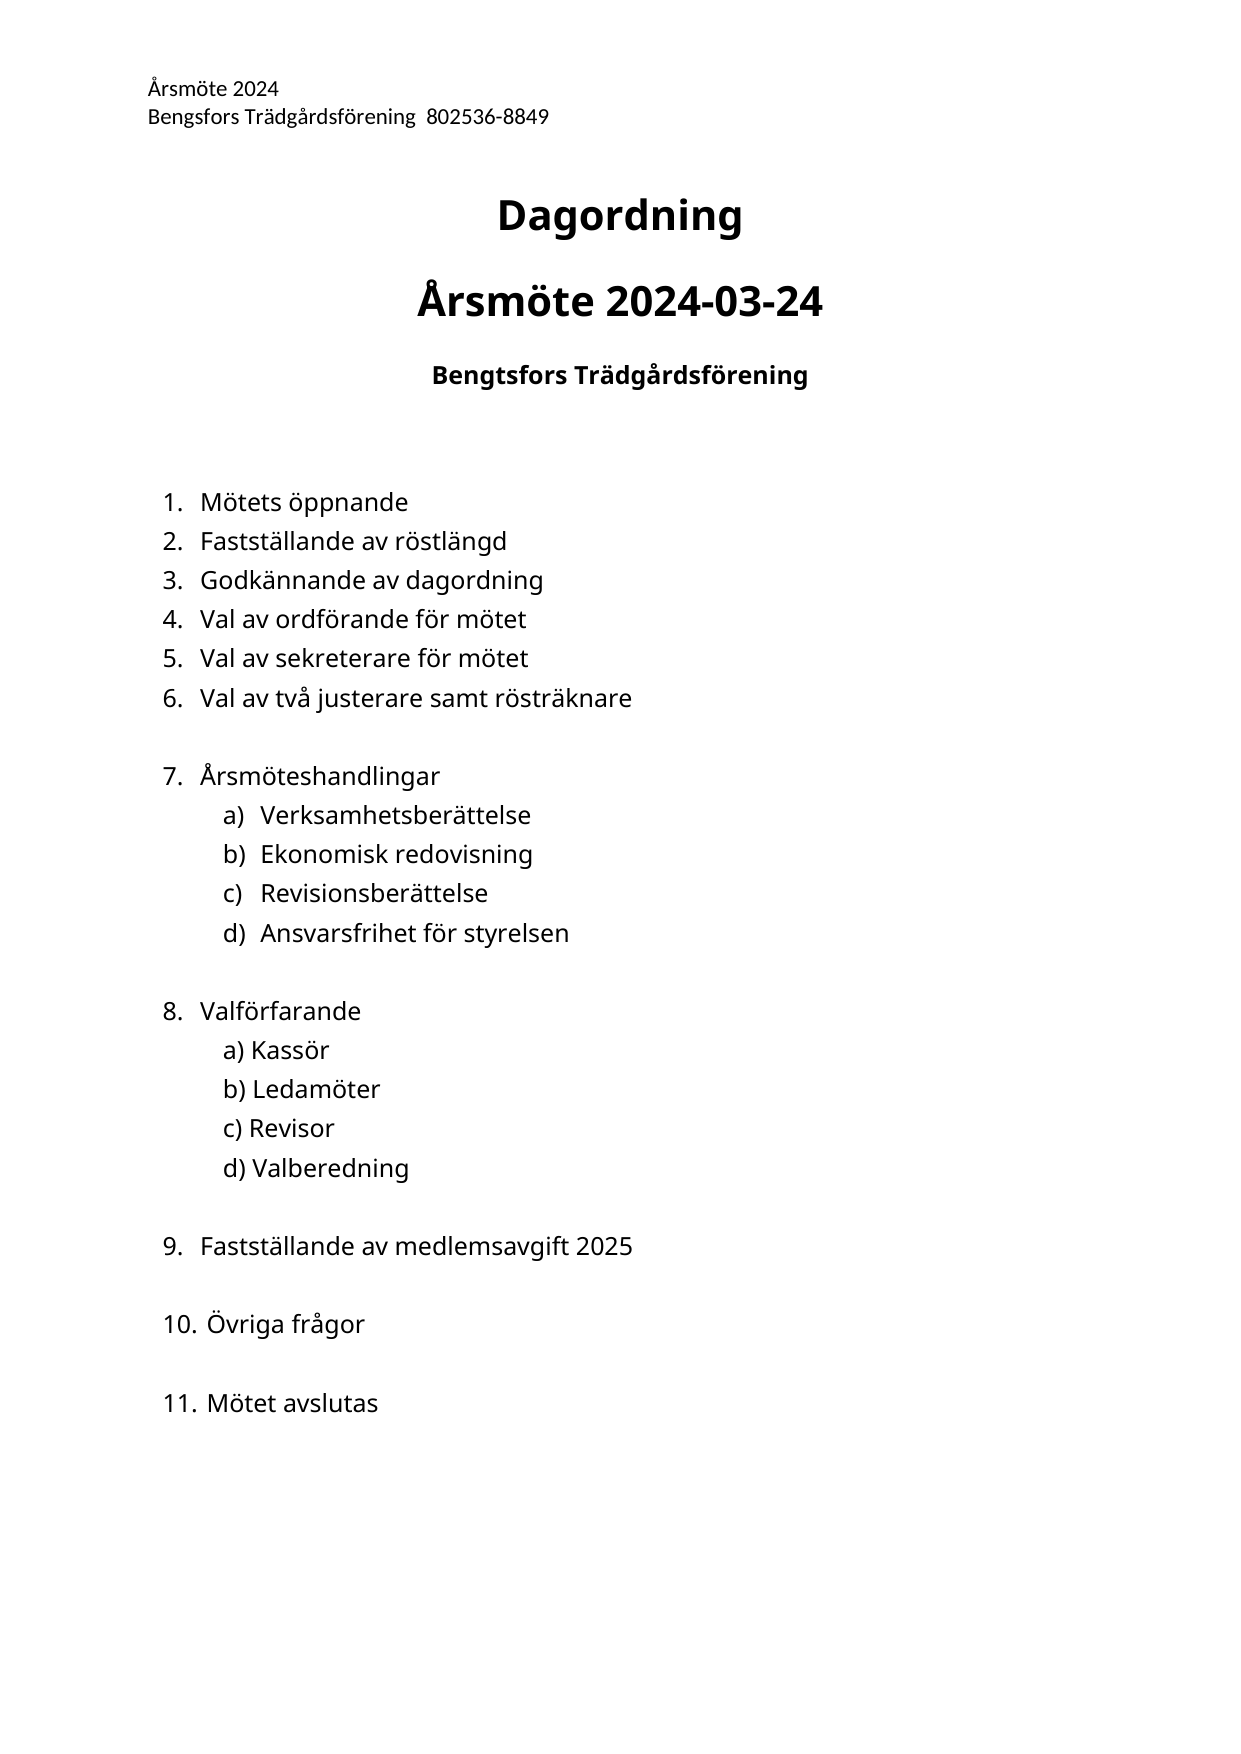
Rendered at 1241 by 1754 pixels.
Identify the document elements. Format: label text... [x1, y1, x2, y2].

list c) Revisor [223, 1111, 1093, 1145]
list Val av sekreterare för mötet [162, 641, 1093, 675]
list Årsmöteshandlingar [162, 758, 1093, 793]
list Godkännande av dagordning [162, 563, 1093, 597]
list Valförfarande [162, 993, 1093, 1028]
list Mötets öppnande [162, 484, 1093, 518]
list d) Valberedning [223, 1150, 1093, 1184]
list b) Ledamöter [223, 1072, 1093, 1106]
list Mötet avslutas [162, 1385, 1093, 1419]
list a) Kassör [223, 1033, 1093, 1067]
text Bengtsfors Trädgårdsförening [148, 358, 1093, 392]
list Ekonomisk redovisning [223, 837, 1093, 871]
list Ansvarsfrihet för styrelsen [223, 915, 1093, 949]
text Årsmöte 2024-03-24 [148, 272, 1093, 329]
list Val av ordförande för mötet [162, 602, 1093, 636]
list Verksamhetsberättelse [223, 798, 1093, 832]
text Dagordning [148, 186, 1093, 243]
list Fastställande av röstlängd [162, 523, 1093, 558]
list Övriga frågor [162, 1307, 1093, 1341]
list Fastställande av medlemsavgift 2025 [162, 1228, 1093, 1263]
list Revisionsberättelse [223, 876, 1093, 910]
list Val av två justerare samt rösträknare [162, 680, 1093, 714]
